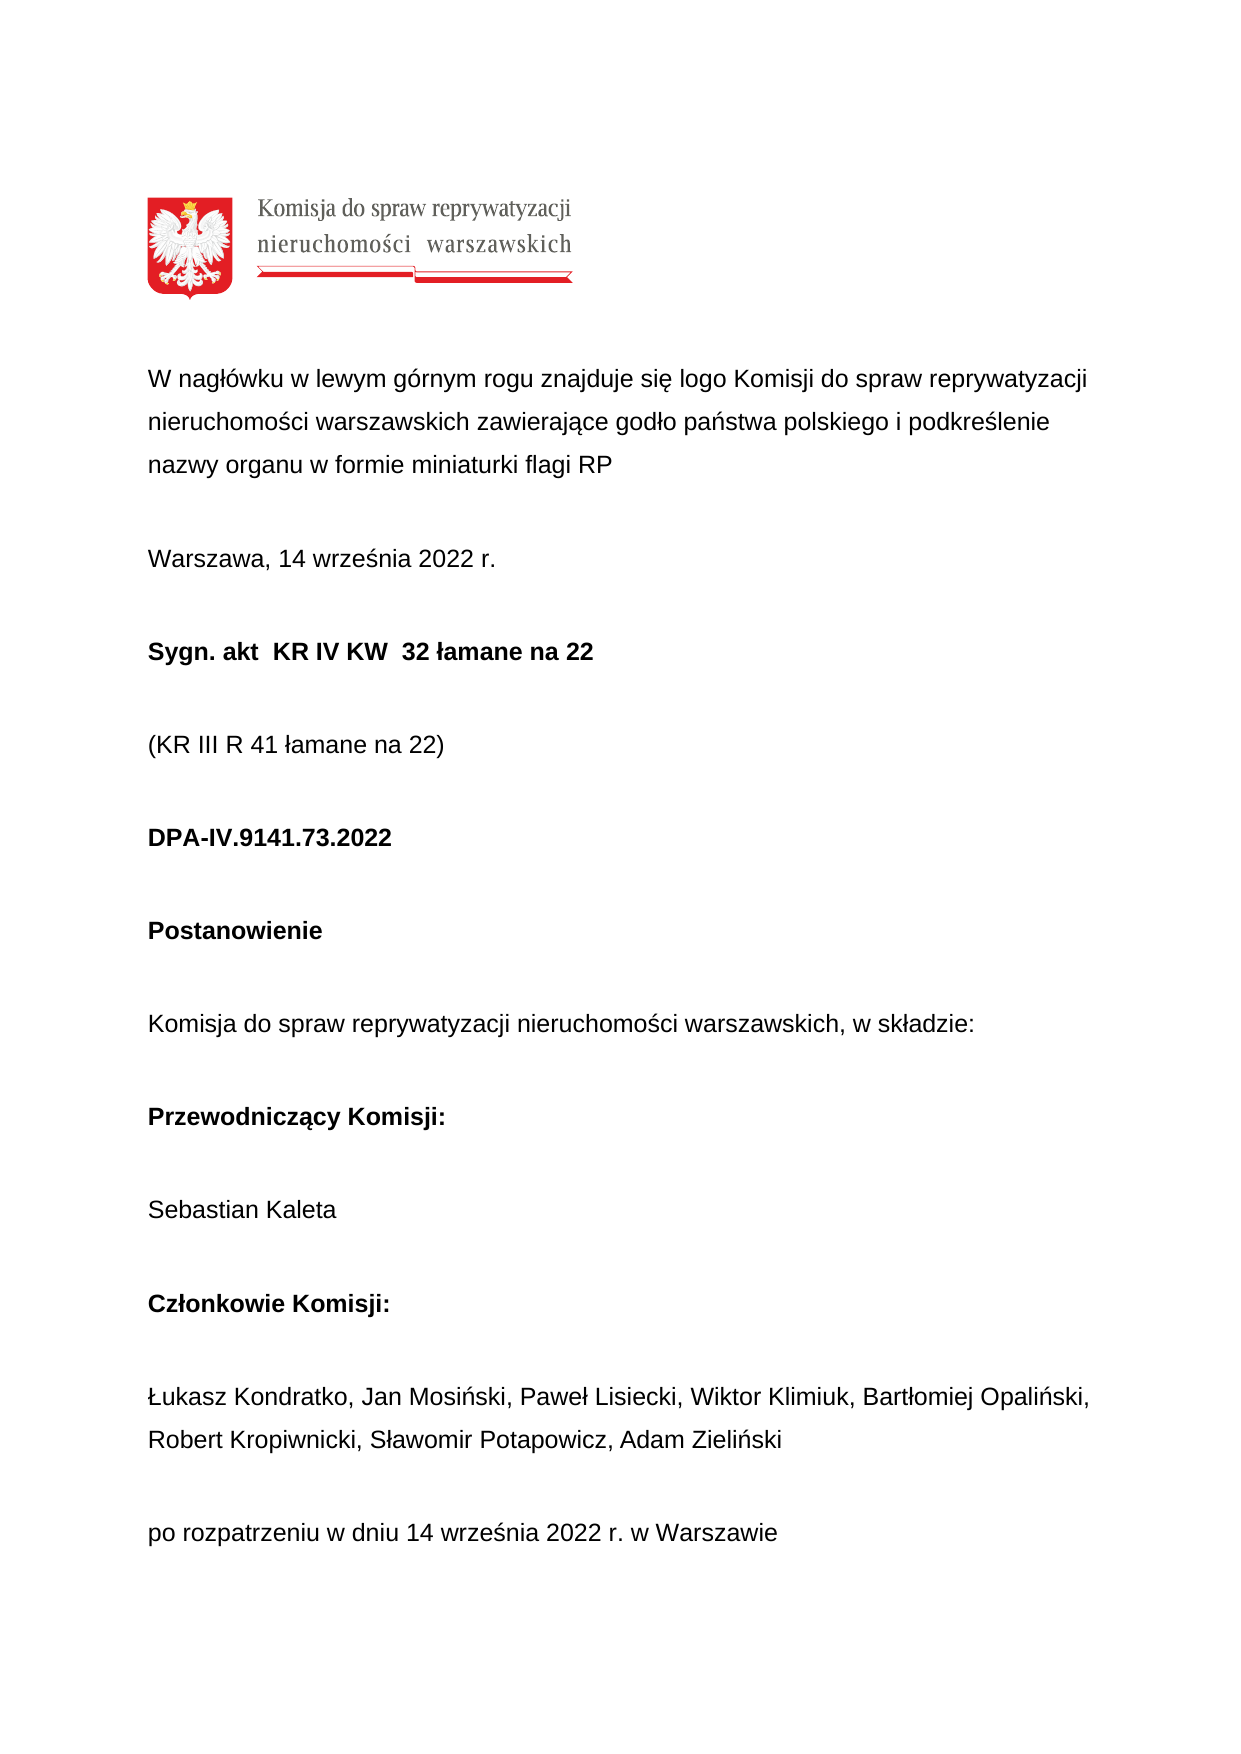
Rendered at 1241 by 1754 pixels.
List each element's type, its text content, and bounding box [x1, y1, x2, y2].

text Sygn. akt KR IV KW 32 łamane na 22 [148, 637, 1093, 666]
text Przewodniczący Komisji: [148, 1102, 1093, 1131]
text (KR III R 41 łamane na 22) [148, 730, 1093, 759]
text W nagłówku w lewym górnym rogu znajduje się logo Komisji do spraw reprywatyzacji nieruchomości warszawskich zawierające godło państwa polskiego i podkreślenie nazwy organu w formie miniaturki flagi RP [148, 364, 1093, 479]
text Łukasz Kondratko, Jan Mosiński, Paweł Lisiecki, Wiktor Klimiuk, Bartłomiej Opaliński, Robert Kropiwnicki, Sławomir Potapowicz, Adam Zieliński [148, 1382, 1093, 1454]
text DPA-IV.9141.73.2022 [148, 823, 1093, 852]
text Sebastian Kaleta [148, 1196, 1093, 1224]
text Członkowie Komisji: [148, 1289, 1093, 1317]
text po rozpatrzeniu w dniu 14 września 2022 r. w Warszawie [148, 1518, 1093, 1547]
text Komisja do spraw reprywatyzacji nieruchomości warszawskich, w składzie: [148, 1009, 1093, 1038]
text Postanowienie [148, 916, 1093, 945]
text Warszawa, 14 września 2022 r. [148, 544, 1093, 572]
